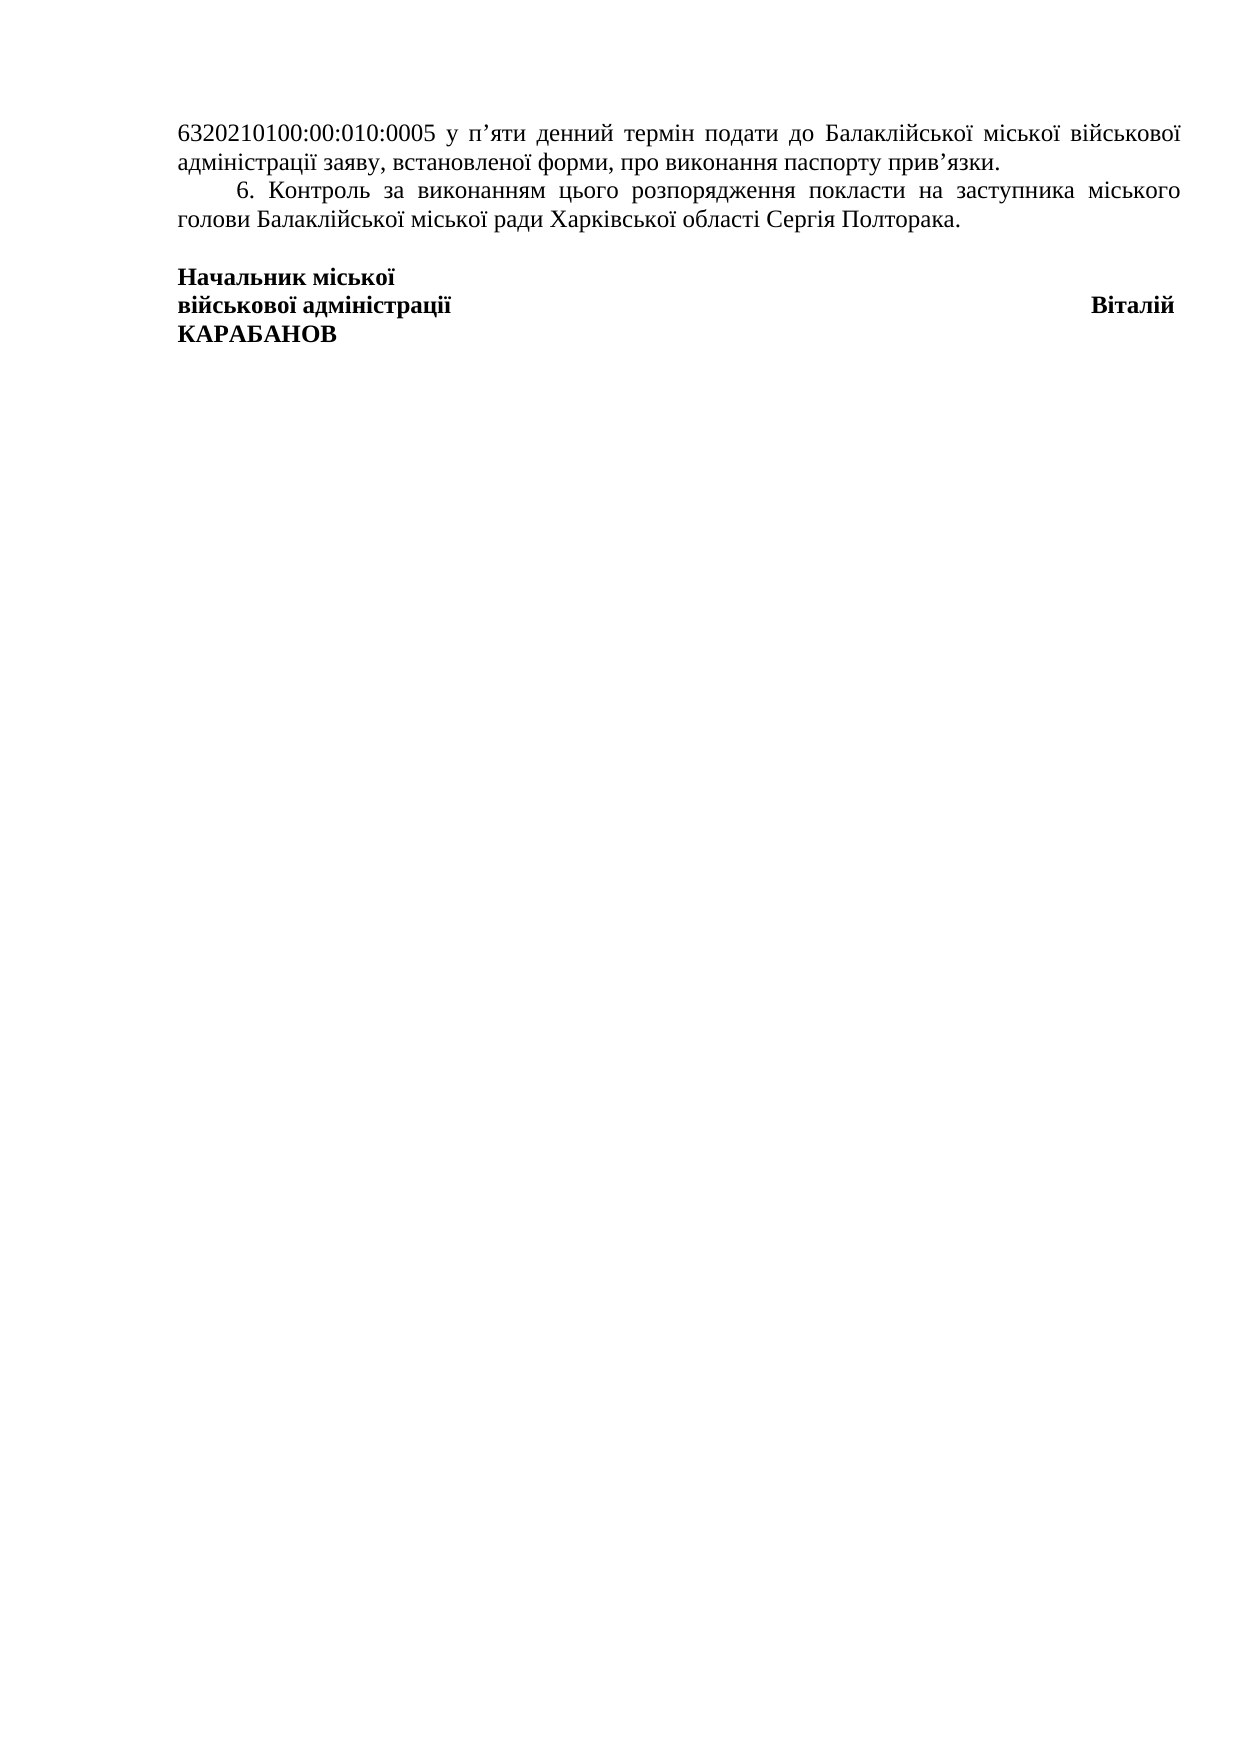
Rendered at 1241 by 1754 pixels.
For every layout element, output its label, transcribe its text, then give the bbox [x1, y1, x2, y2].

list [177, 118, 1181, 176]
text військової адміністрації Віталій КАРАБАНОВ [177, 291, 1181, 348]
text Начальник міської [177, 262, 1181, 291]
text 6. Контроль за виконанням цього розпорядження покласти на заступника міського голови Балаклійської міської ради Харківської області Сергія Полторака. [177, 176, 1181, 233]
